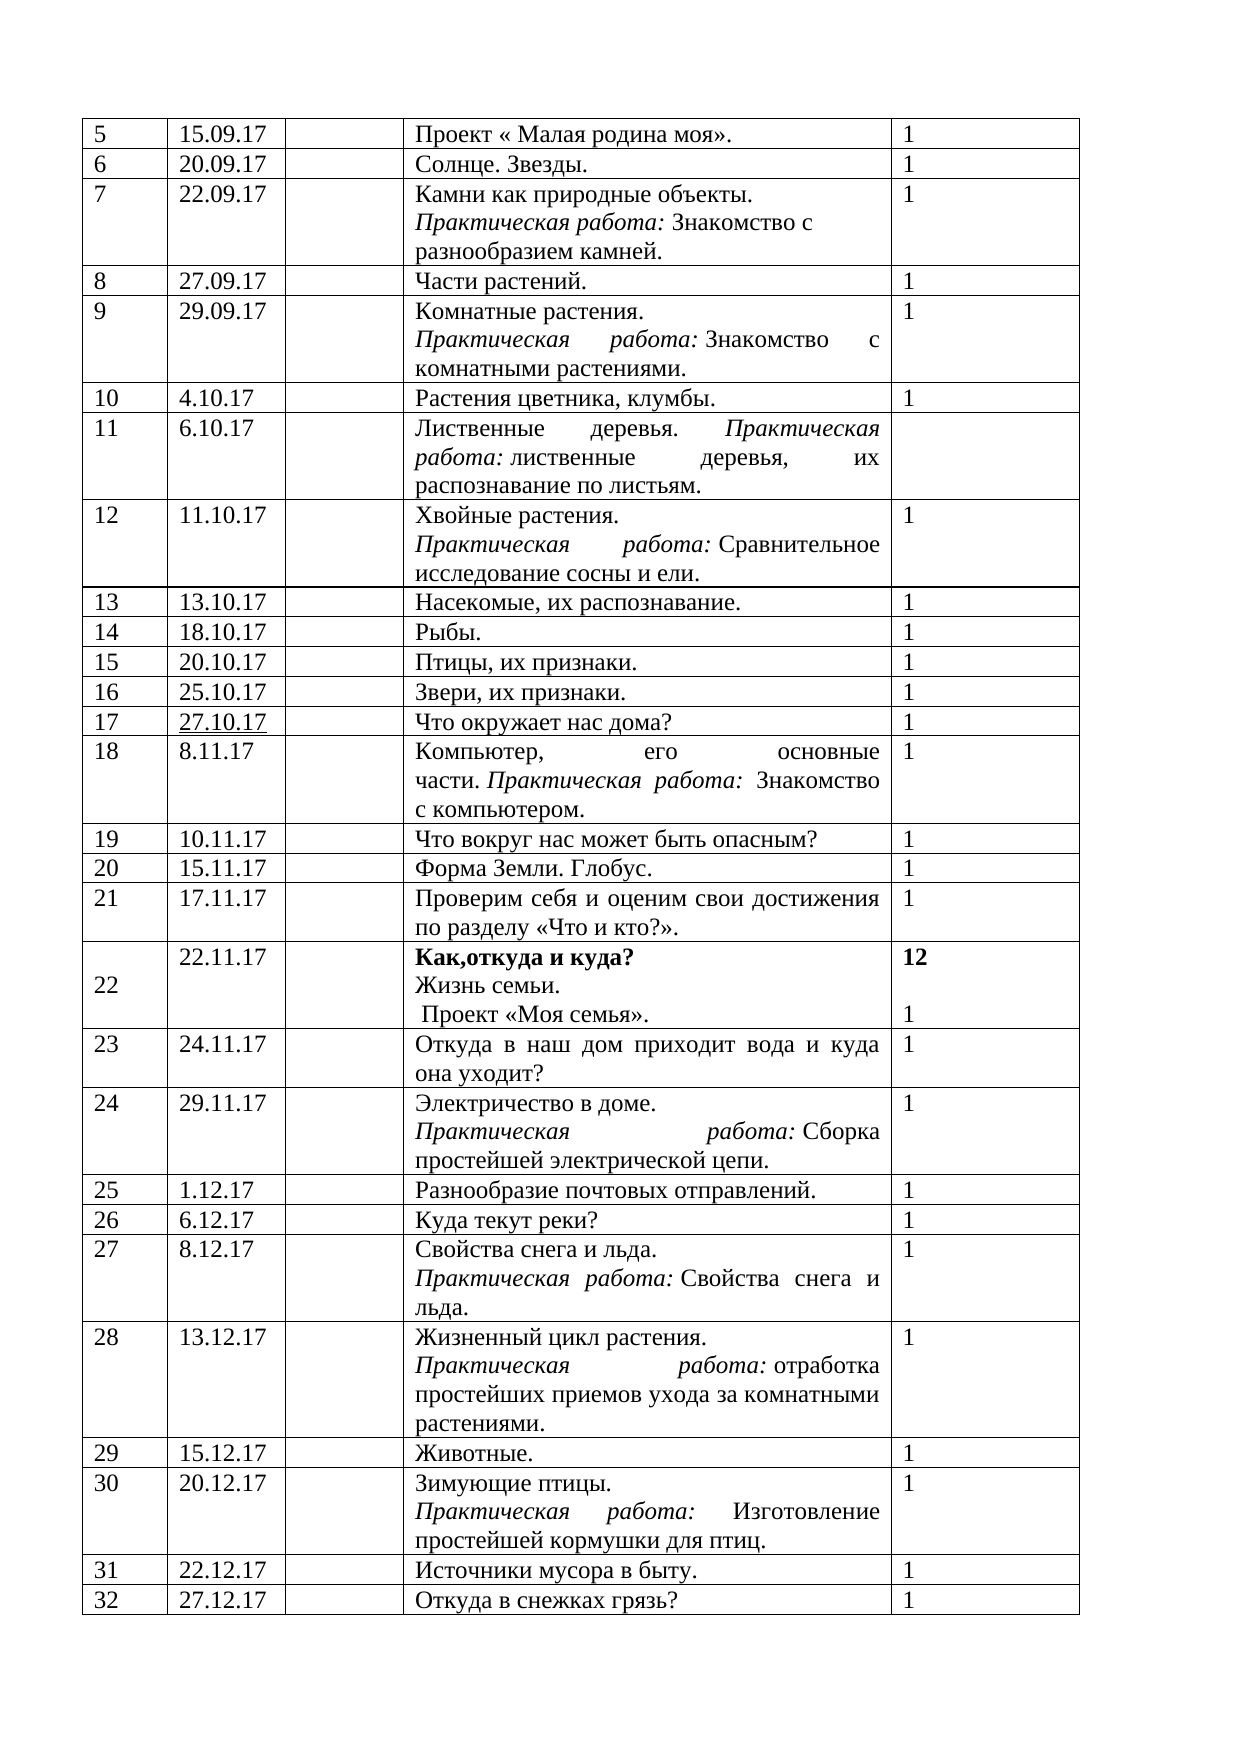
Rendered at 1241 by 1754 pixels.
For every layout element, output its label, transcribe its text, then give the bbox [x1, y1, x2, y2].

table_cell 25.10.17 [168, 677, 285, 706]
table_cell 1.12.17 [168, 1175, 285, 1204]
table_cell Куда текут реки? [404, 1205, 891, 1233]
table_cell Свойства снега и льда. Практическая работа: Свойства снега и льда. [404, 1235, 891, 1321]
table_cell 1 [892, 854, 1079, 882]
table_cell 1 [892, 500, 1079, 586]
table_cell 1 [892, 1322, 1079, 1437]
table_cell Компьютер, его основные части. Практическая работа: Знакомство с компьютером. [404, 736, 891, 823]
table_cell Зимующие птицы. Практическая работа: Изготовление простейшей кормушки для птиц. [404, 1468, 891, 1554]
table_cell 1 [892, 883, 1079, 941]
table_cell [286, 677, 403, 706]
table_cell 18.10.17 [168, 617, 285, 646]
table_cell [286, 1555, 403, 1584]
table_cell 15 [83, 647, 167, 676]
table_cell Откуда в наш дом приходит вода и куда она уходит? [404, 1029, 891, 1087]
table_cell [286, 1438, 403, 1467]
table_cell Рыбы. [404, 617, 891, 646]
table_cell 1 [892, 647, 1079, 676]
table_cell Лиственные деревья. Практическая работа: лиственные деревья, их распознавание по листьям. [404, 413, 891, 499]
table_cell Форма Земли. Глобус. [404, 854, 891, 882]
table_cell 8.11.17 [168, 736, 285, 823]
table_cell [286, 883, 403, 941]
table_cell 31 [83, 1555, 167, 1584]
table_cell 1 [892, 1555, 1079, 1584]
table_cell 30 [83, 1468, 167, 1554]
table_cell [286, 647, 403, 676]
table_cell 15.11.17 [168, 854, 285, 882]
table_cell 20.09.17 [168, 149, 285, 178]
table_cell 5 [83, 119, 167, 148]
table_cell Части растений. [404, 266, 891, 295]
table_cell 1 [892, 296, 1079, 382]
table_cell Птицы, их признаки. [404, 647, 891, 676]
table_cell 29.11.17 [168, 1088, 285, 1174]
table_cell [286, 413, 403, 499]
table_cell 1 [892, 179, 1079, 265]
table_cell 20 [83, 854, 167, 882]
table_cell 1 [892, 1438, 1079, 1467]
table_cell 32 [83, 1585, 167, 1613]
table_cell 22.09.17 [168, 179, 285, 265]
table_cell [286, 1088, 403, 1174]
table_cell [286, 1175, 403, 1204]
table_cell 1 [892, 617, 1079, 646]
table_cell 1 [892, 1585, 1079, 1613]
table_cell 25 [83, 1175, 167, 1204]
table_cell 11 [83, 413, 167, 499]
table_cell 28 [83, 1322, 167, 1437]
table_cell Разнообразие почтовых отправлений. [404, 1175, 891, 1204]
table_cell 1 [892, 736, 1079, 823]
table_cell [286, 736, 403, 823]
table_cell 1 [892, 824, 1079, 852]
table_cell 22 [83, 942, 167, 1028]
table_cell 1 [892, 677, 1079, 706]
table_cell 13 [83, 588, 167, 616]
table_cell 24.11.17 [168, 1029, 285, 1087]
table_cell [892, 413, 1079, 499]
table_cell 22.11.17 [168, 942, 285, 1028]
table_cell 6.10.17 [168, 413, 285, 499]
table_cell 19 [83, 824, 167, 852]
table_cell [286, 824, 403, 852]
table_cell 17.11.17 [168, 883, 285, 941]
table_cell 1 [892, 383, 1079, 412]
table_cell 26 [83, 1205, 167, 1233]
table_cell [286, 1468, 403, 1554]
table_cell 20.10.17 [168, 647, 285, 676]
table_cell [286, 500, 403, 586]
table_cell 29.09.17 [168, 296, 285, 382]
table_cell [286, 1322, 403, 1437]
table_cell Хвойные растения. Практическая работа: Сравнительное исследование сосны и ели. [404, 500, 891, 586]
table_cell [286, 588, 403, 616]
table_cell Что вокруг нас может быть опасным? [404, 824, 891, 852]
table_cell 14 [83, 617, 167, 646]
table_cell Как,откуда и куда? Жизнь семьи. Проект «Моя семья». [404, 942, 891, 1028]
table_cell 27.10.17 [168, 707, 285, 735]
table_cell Откуда в снежках грязь? [404, 1585, 891, 1613]
table_cell 12 1 [892, 942, 1079, 1028]
table_cell 10.11.17 [168, 824, 285, 852]
table_cell 6 [83, 149, 167, 178]
table_cell 16 [83, 677, 167, 706]
table_cell 9 [83, 296, 167, 382]
table_cell Растения цветника, клумбы. [404, 383, 891, 412]
table_cell 7 [83, 179, 167, 265]
table_cell 21 [83, 883, 167, 941]
table_cell 27.09.17 [168, 266, 285, 295]
table_cell 1 [892, 266, 1079, 295]
table_cell Камни как природные объекты. Практическая работа: Знакомство с разнообразием камней. [404, 179, 891, 265]
table_cell Источники мусора в быту. [404, 1555, 891, 1584]
table_cell 1 [892, 119, 1079, 148]
table_cell Комнатные растения. Практическая работа: Знакомство с комнатными растениями. [404, 296, 891, 382]
table_cell [286, 1585, 403, 1613]
table_cell 27 [83, 1235, 167, 1321]
table_cell [286, 1235, 403, 1321]
table_cell Жизненный цикл растения. Практическая работа: отработка простейших приемов ухода за комнатными растениями. [404, 1322, 891, 1437]
table_cell 1 [892, 1175, 1079, 1204]
table_cell 12 [83, 500, 167, 586]
table_cell 1 [892, 1235, 1079, 1321]
table_cell Что окружает нас дома? [404, 707, 891, 735]
table_cell [286, 179, 403, 265]
table_cell 10 [83, 383, 167, 412]
table_cell [286, 942, 403, 1028]
table_cell 15.12.17 [168, 1438, 285, 1467]
table_cell [286, 707, 403, 735]
table_cell Проект « Малая родина моя». [404, 119, 891, 148]
table_cell 1 [892, 1205, 1079, 1233]
table_cell [286, 119, 403, 148]
table_cell [286, 854, 403, 882]
table_cell Звери, их признаки. [404, 677, 891, 706]
table_cell [286, 1205, 403, 1233]
table_cell 29 [83, 1438, 167, 1467]
table_cell Проверим себя и оценим свои достижения по разделу «Что и кто?». [404, 883, 891, 941]
table_cell [286, 617, 403, 646]
table_cell Животные. [404, 1438, 891, 1467]
table_cell 13.10.17 [168, 588, 285, 616]
table_cell 20.12.17 [168, 1468, 285, 1554]
table_cell 1 [892, 588, 1079, 616]
table_cell [286, 266, 403, 295]
table_cell 15.09.17 [168, 119, 285, 148]
table_cell 1 [892, 1468, 1079, 1554]
table_cell 6.12.17 [168, 1205, 285, 1233]
table_cell [286, 296, 403, 382]
table_cell Солнце. Звезды. [404, 149, 891, 178]
table_cell 1 [892, 707, 1079, 735]
table_cell 8 [83, 266, 167, 295]
table_cell 24 [83, 1088, 167, 1174]
table_cell 1 [892, 1088, 1079, 1174]
table_cell 8.12.17 [168, 1235, 285, 1321]
table_cell 17 [83, 707, 167, 735]
table_cell Насекомые, их распознавание. [404, 588, 891, 616]
table_cell 13.12.17 [168, 1322, 285, 1437]
table_cell Электричество в доме. Практическая работа: Сборка простейшей электрической цепи. [404, 1088, 891, 1174]
table_cell 18 [83, 736, 167, 823]
table_cell 1 [892, 149, 1079, 178]
table_cell [286, 383, 403, 412]
table_cell 27.12.17 [168, 1585, 285, 1613]
table_cell 4.10.17 [168, 383, 285, 412]
table_cell 23 [83, 1029, 167, 1087]
table_cell [286, 149, 403, 178]
table_cell 1 [892, 1029, 1079, 1087]
table_cell [286, 1029, 403, 1087]
table_cell 11.10.17 [168, 500, 285, 586]
table_cell 22.12.17 [168, 1555, 285, 1584]
